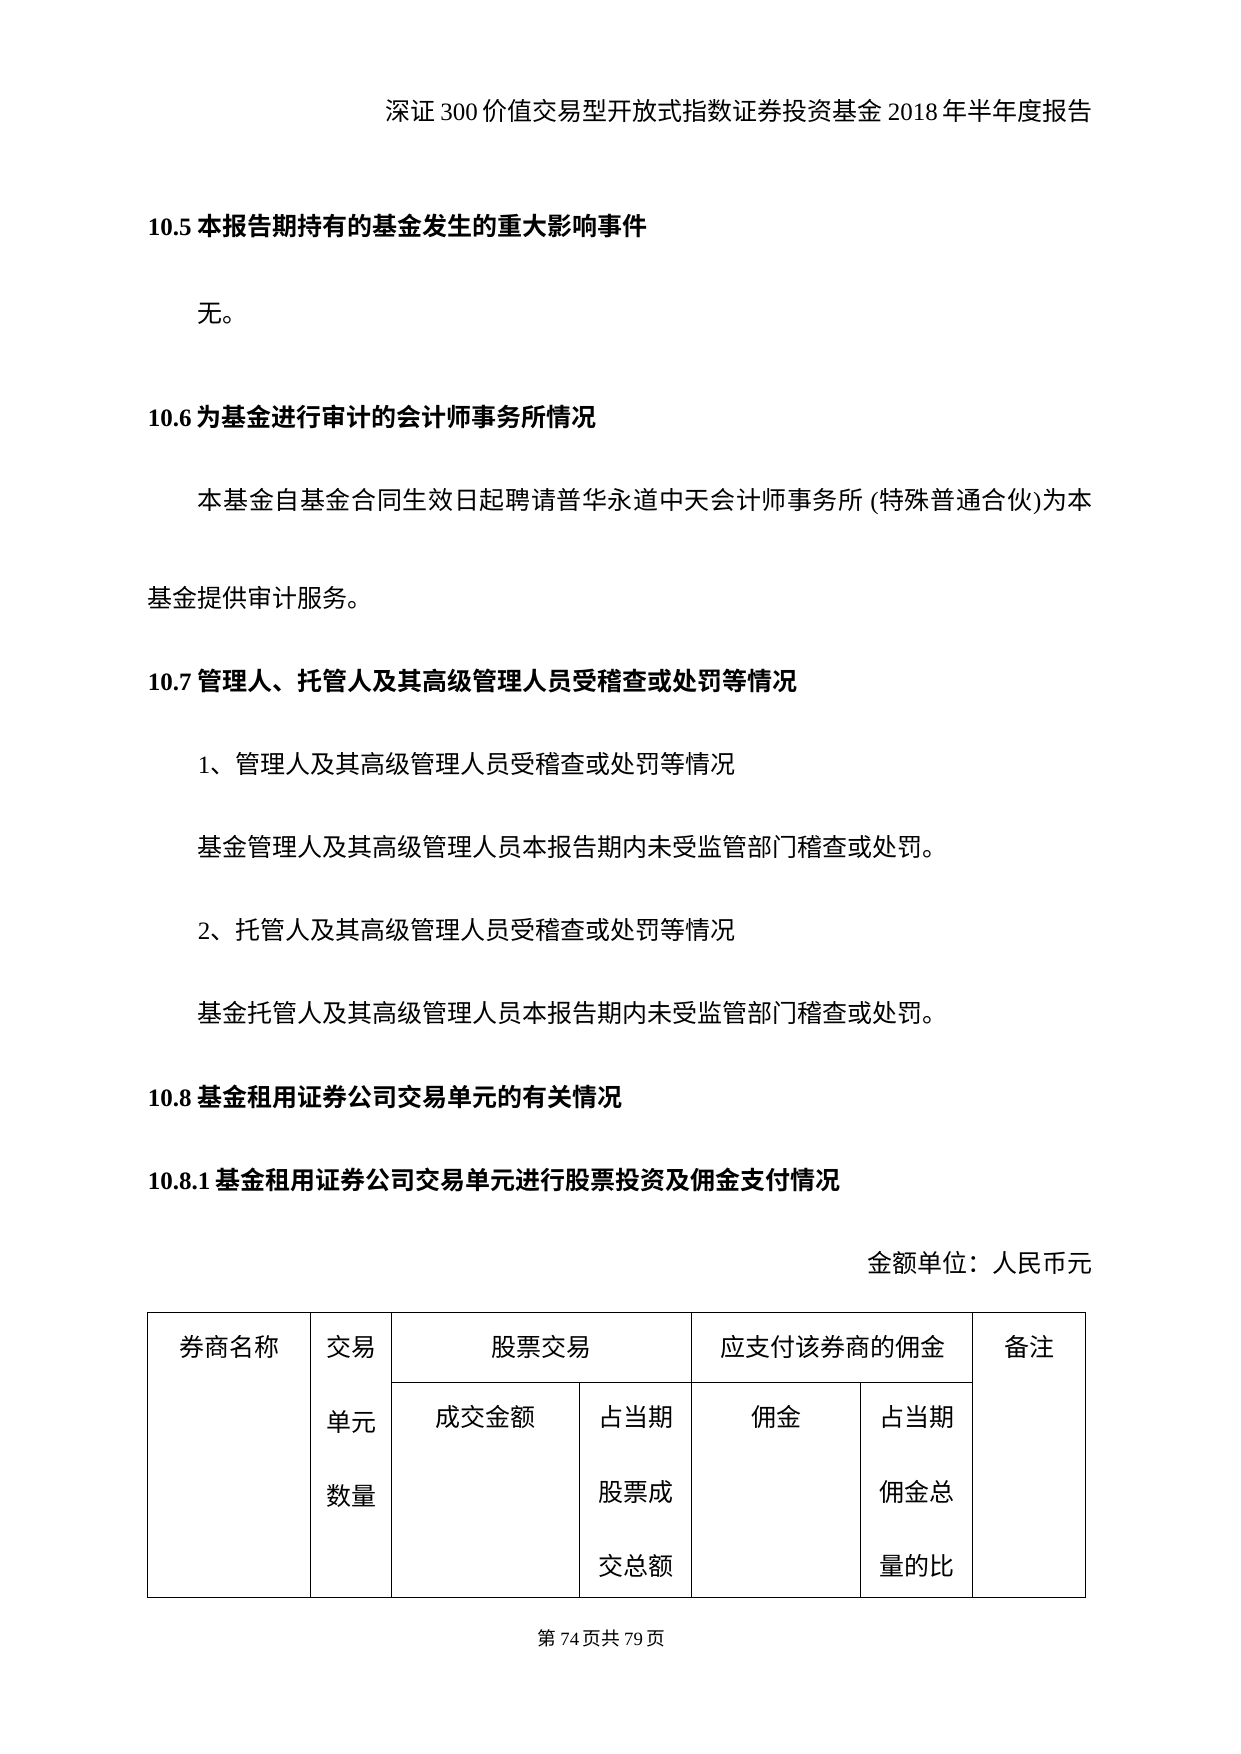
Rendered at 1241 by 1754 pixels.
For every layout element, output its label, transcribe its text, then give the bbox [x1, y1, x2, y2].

subtitle 10.5 本报告期持有的基金发生的重大影响事件 [148, 192, 1092, 257]
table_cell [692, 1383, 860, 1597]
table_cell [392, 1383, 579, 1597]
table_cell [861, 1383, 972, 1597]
text 2、托管人及其高级管理人员受稽查或处罚等情况 [148, 896, 1092, 961]
text 10.8.1基金租用证券公司交易单元进行股票投资及佣金支付情况 [148, 1146, 1092, 1211]
text 1、管理人及其高级管理人员受稽查或处罚等情况 [148, 730, 1092, 795]
text 基金管理人及其高级管理人员本报告期内未受监管部门稽查或处罚。 [148, 813, 1092, 878]
text 基金托管人及其高级管理人员本报告期内未受监管部门稽查或处罚。 [148, 979, 1092, 1044]
subtitle 10.7 管理人、托管人及其高级管理人员受稽查或处罚等情况 [148, 647, 1092, 712]
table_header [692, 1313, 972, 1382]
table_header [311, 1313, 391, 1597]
subtitle 10.8 基金租用证券公司交易单元的有关情况 [148, 1063, 1092, 1128]
subtitle 10.6为基金进行审计的会计师事务所情况 [148, 383, 1092, 448]
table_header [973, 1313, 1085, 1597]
text 本基金自基金合同生效日起聘请普华永道中天会计师事务所 (特殊普通合伙)为本基金提供审计服务。 [148, 466, 1092, 629]
text 无。 [148, 279, 1092, 344]
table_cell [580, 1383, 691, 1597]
text 金额单位：人民币元 [148, 1229, 1092, 1294]
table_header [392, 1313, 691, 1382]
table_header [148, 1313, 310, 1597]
